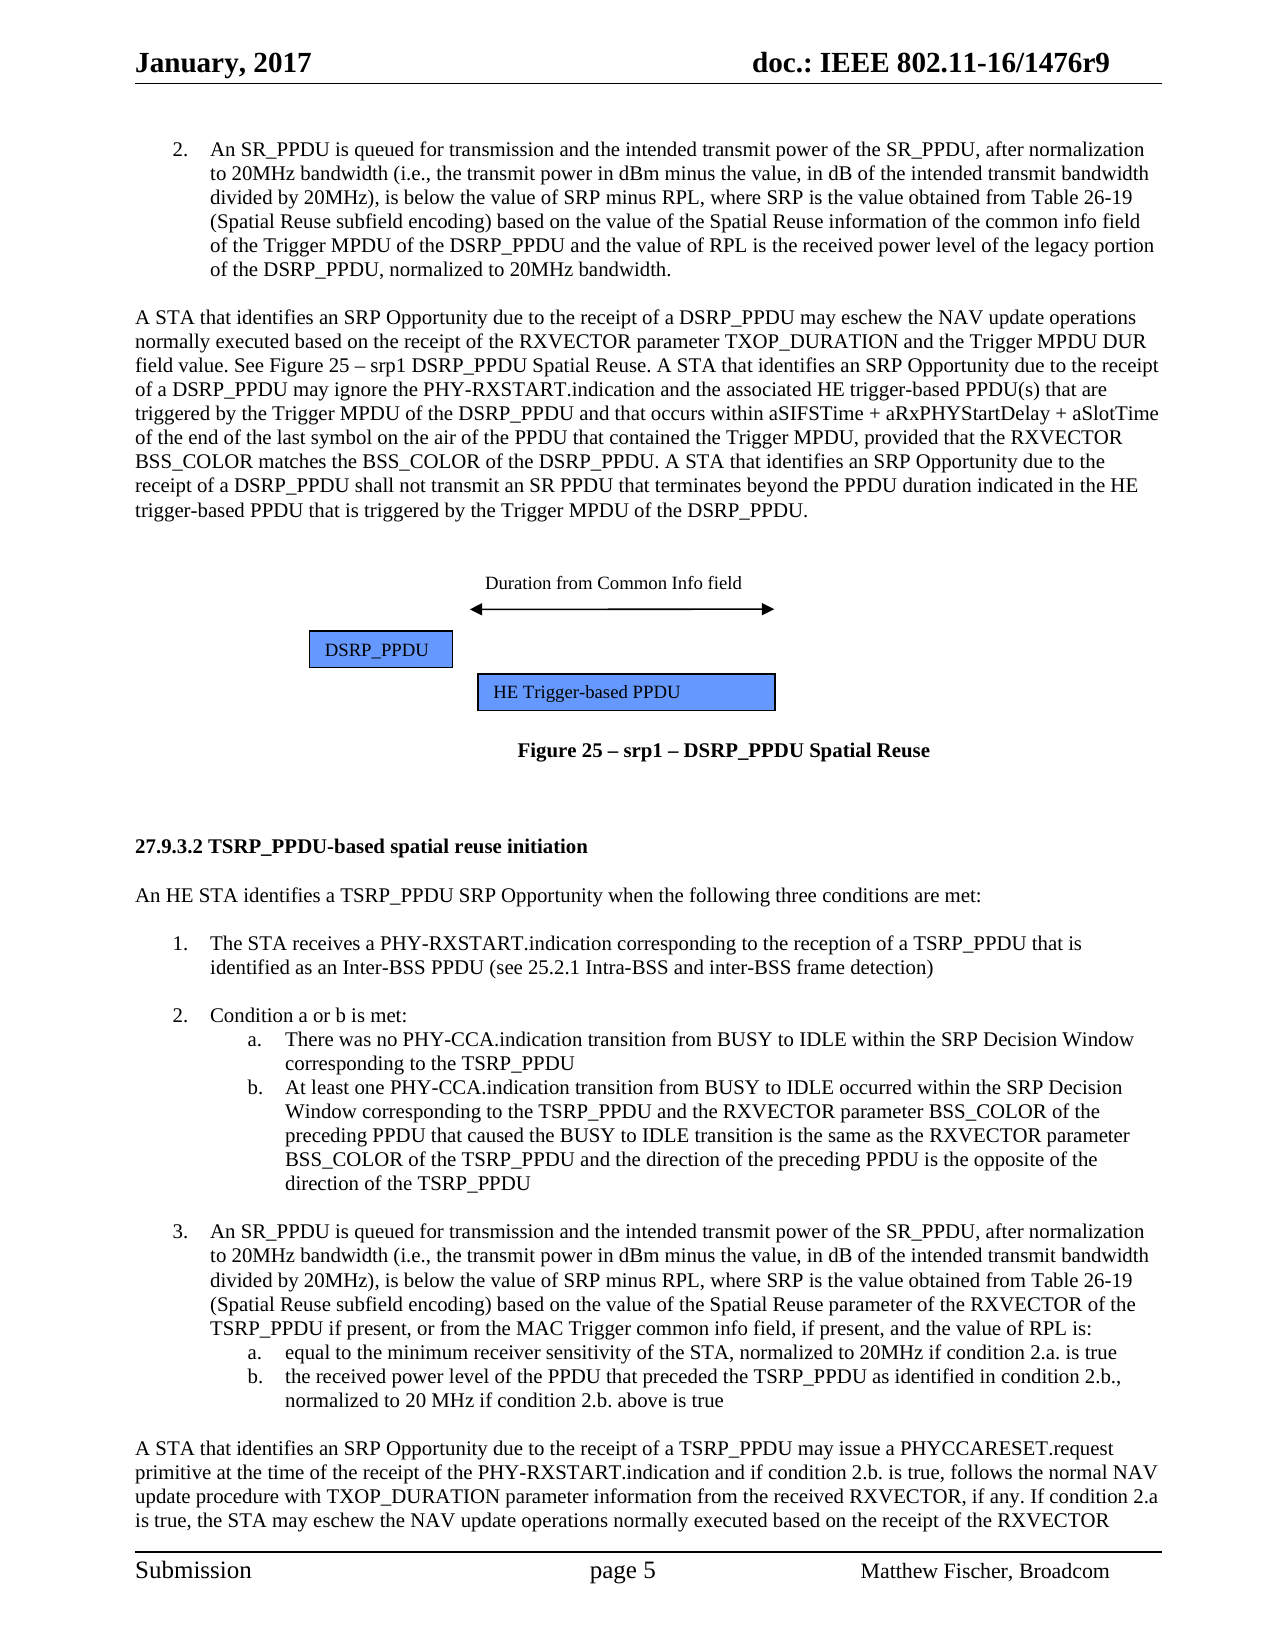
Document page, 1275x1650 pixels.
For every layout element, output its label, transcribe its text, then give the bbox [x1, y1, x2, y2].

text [135, 1436, 1162, 1532]
text 27.9.3.2 TSRP_PPDU-based spatial reuse initiation [135, 834, 1162, 858]
list Figure 25 – srp1 – DSRP_PPDU Spatial Reuse [285, 738, 1162, 762]
list There was no PHY-CCA.indication transition from BUSY to IDLE within the SRP Decision Window corresponding to the TSRP_PPDU [247, 1027, 1162, 1075]
list the received power level of the PPDU that preceded the TSRP_PPDU as identified in condition 2.b., normalized to 20 MHz if condition 2.b. above is true [247, 1364, 1162, 1412]
list An SR_PPDU is queued for transmission and the intended transmit power of the SR_PPDU, after normalization to 20MHz bandwidth (i.e., the transmit power in dBm minus the value, in dB of the intended transmit bandwidth divided by 20MHz), is below the value of SRP minus RPL, where SRP is the value obtained from Table 26-19 (Spatial Reuse subfield encoding) based on the value of the Spatial Reuse information of the common info field of the Trigger MPDU of the DSRP_PPDU and the value of RPL is the received power level of the legacy portion of the DSRP_PPDU, normalized to 20MHz bandwidth. [172, 137, 1162, 281]
list At least one PHY-CCA.indication transition from BUSY to IDLE occurred within the SRP Decision Window corresponding to the TSRP_PPDU and the RXVECTOR parameter BSS_COLOR of the preceding PPDU that caused the BUSY to IDLE transition is the same as the RXVECTOR parameter BSS_COLOR of the TSRP_PPDU and the direction of the preceding PPDU is the opposite of the direction of the TSRP_PPDU [247, 1075, 1162, 1195]
list An SR_PPDU is queued for transmission and the intended transmit power of the SR_PPDU, after normalization to 20MHz bandwidth (i.e., the transmit power in dBm minus the value, in dB of the intended transmit bandwidth divided by 20MHz), is below the value of SRP minus RPL, where SRP is the value obtained from Table 26-19 (Spatial Reuse subfield encoding) based on the value of the Spatial Reuse parameter of the RXVECTOR of the TSRP_PPDU if present, or from the MAC Trigger common info field, if present, and the value of RPL is: [172, 1219, 1162, 1340]
list The STA receives a PHY-RXSTART.indication corresponding to the reception of a TSRP_PPDU that is identified as an Inter-BSS PPDU (see 25.2.1 Intra-BSS and inter-BSS frame detection) [172, 931, 1162, 979]
text A STA that identifies an SRP Opportunity due to the receipt of a DSRP_PPDU may eschew the NAV update operations normally executed based on the receipt of the RXVECTOR parameter TXOP_DURATION and the Trigger MPDU DUR field value. See Figure 25 – srp1 DSRP_PPDU Spatial Reuse. A STA that identifies an SRP Opportunity due to the receipt of a DSRP_PPDU may ignore the PHY-RXSTART.indication and the associated HE trigger-based PPDU(s) that are triggered by the Trigger MPDU of the DSRP_PPDU and that occurs within aSIFSTime + aRxPHYStartDelay + aSlotTime of the end of the last symbol on the air of the PPDU that contained the Trigger MPDU, provided that the RXVECTOR BSS_COLOR matches the BSS_COLOR of the DSRP_PPDU. A STA that identifies an SRP Opportunity due to the receipt of a DSRP_PPDU shall not transmit an SR PPDU that terminates beyond the PPDU duration indicated in the HE trigger-based PPDU that is triggered by the Trigger MPDU of the DSRP_PPDU. [135, 305, 1162, 522]
list Condition a or b is met: [172, 1003, 1162, 1027]
list equal to the minimum receiver sensitivity of the STA, normalized to 20MHz if condition 2.a. is true [247, 1340, 1162, 1364]
text An HE STA identifies a TSRP_PPDU SRP Opportunity when the following three conditions are met: [135, 882, 1162, 907]
